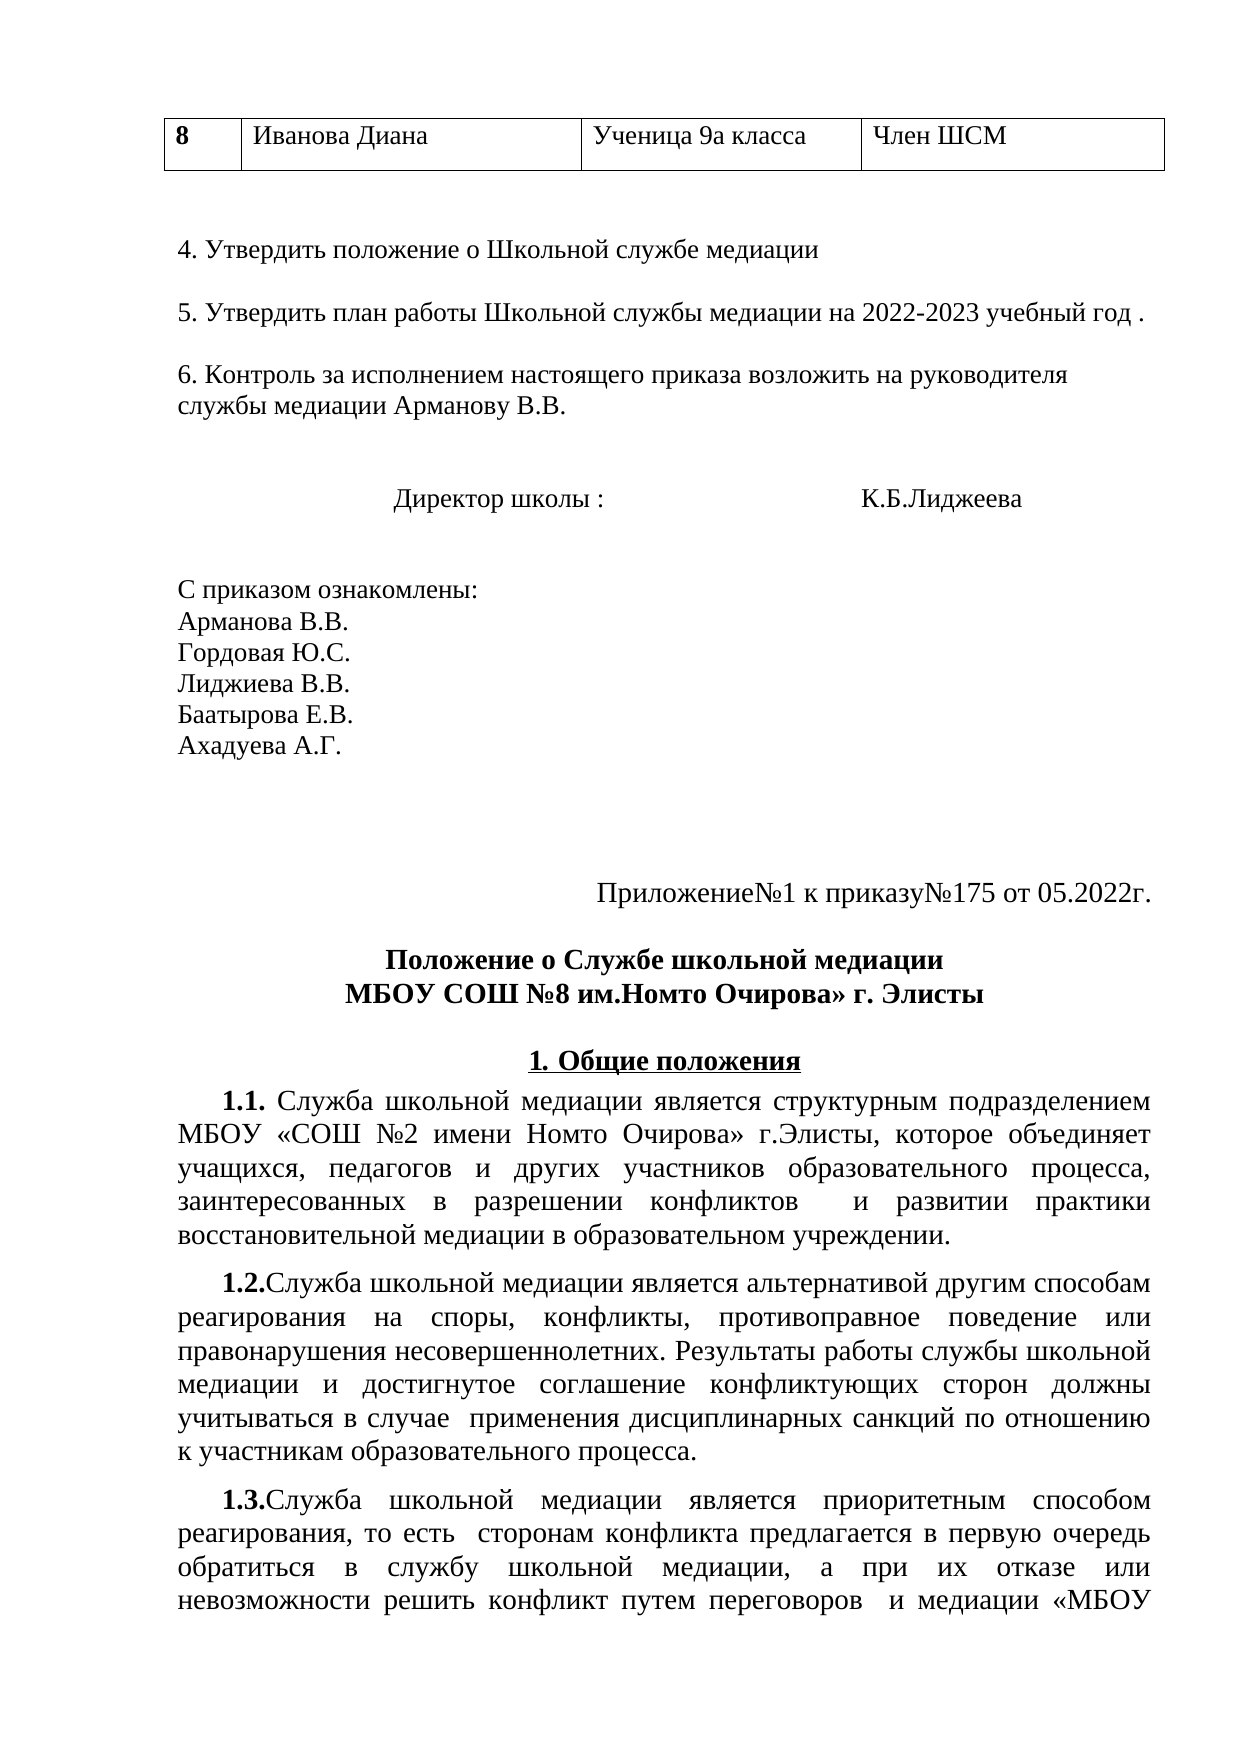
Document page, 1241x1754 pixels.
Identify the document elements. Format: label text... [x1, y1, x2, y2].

text С приказом ознакомлены: [177, 573, 1152, 605]
text Положение о Службе школьной медиации [177, 942, 1152, 976]
table_cell Ученица 9а класса [582, 119, 861, 170]
text 1. Общие положения [178, 1044, 1152, 1077]
text 6. Контроль за исполнением настоящего приказа возложить на руководителя службы медиации Арманову В.В. [177, 358, 1152, 420]
text Баатырова Е.В. [177, 698, 1152, 729]
table_cell Член ШСМ [862, 119, 1164, 170]
text Гордовая Ю.С. [177, 636, 1152, 667]
text Лиджиева В.В. [177, 667, 1152, 698]
text 4. Утвердить положение о Школьной службе медиации [177, 233, 1152, 264]
text 5. Утвердить план работы Школьной службы медиации на 2022-2023 учебный год . [177, 296, 1152, 327]
text Директор школы : К.Б.Лиджеева [177, 482, 1152, 514]
text Приложение№1 к приказу№175 от 05.2022г. [177, 875, 1152, 909]
table_cell 8 [165, 119, 241, 170]
text Арманова В.В. [177, 605, 1152, 636]
text МБОУ СОШ №8 им.Номто Очирова» г. Элисты [177, 976, 1152, 1009]
text 1.1. Служба школьной медиации является структурным подразделением МБОУ «СОШ №2 имени Номто Очирова» г.Элисты, которое объединяет учащихся, педагогов и других участников образовательного процесса, заинтересованных в разрешении конфликтов и развитии практики восстановительной медиации в образовательном учреждении. [177, 1083, 1152, 1251]
text Ахадуева А.Г. [177, 729, 1152, 760]
table_cell Иванова Диана [242, 119, 581, 170]
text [177, 1482, 1152, 1616]
text 1.2.Служба школьной медиации является альтернативой другим способам реагирования на споры, конфликты, противоправное поведение или правонарушения несовершеннолетних. Результаты работы службы школьной медиации и достигнутое соглашение конфликтующих сторон должны учитываться в случае применения дисциплинарных санкций по отношению к участникам образовательного процесса. [177, 1266, 1152, 1467]
